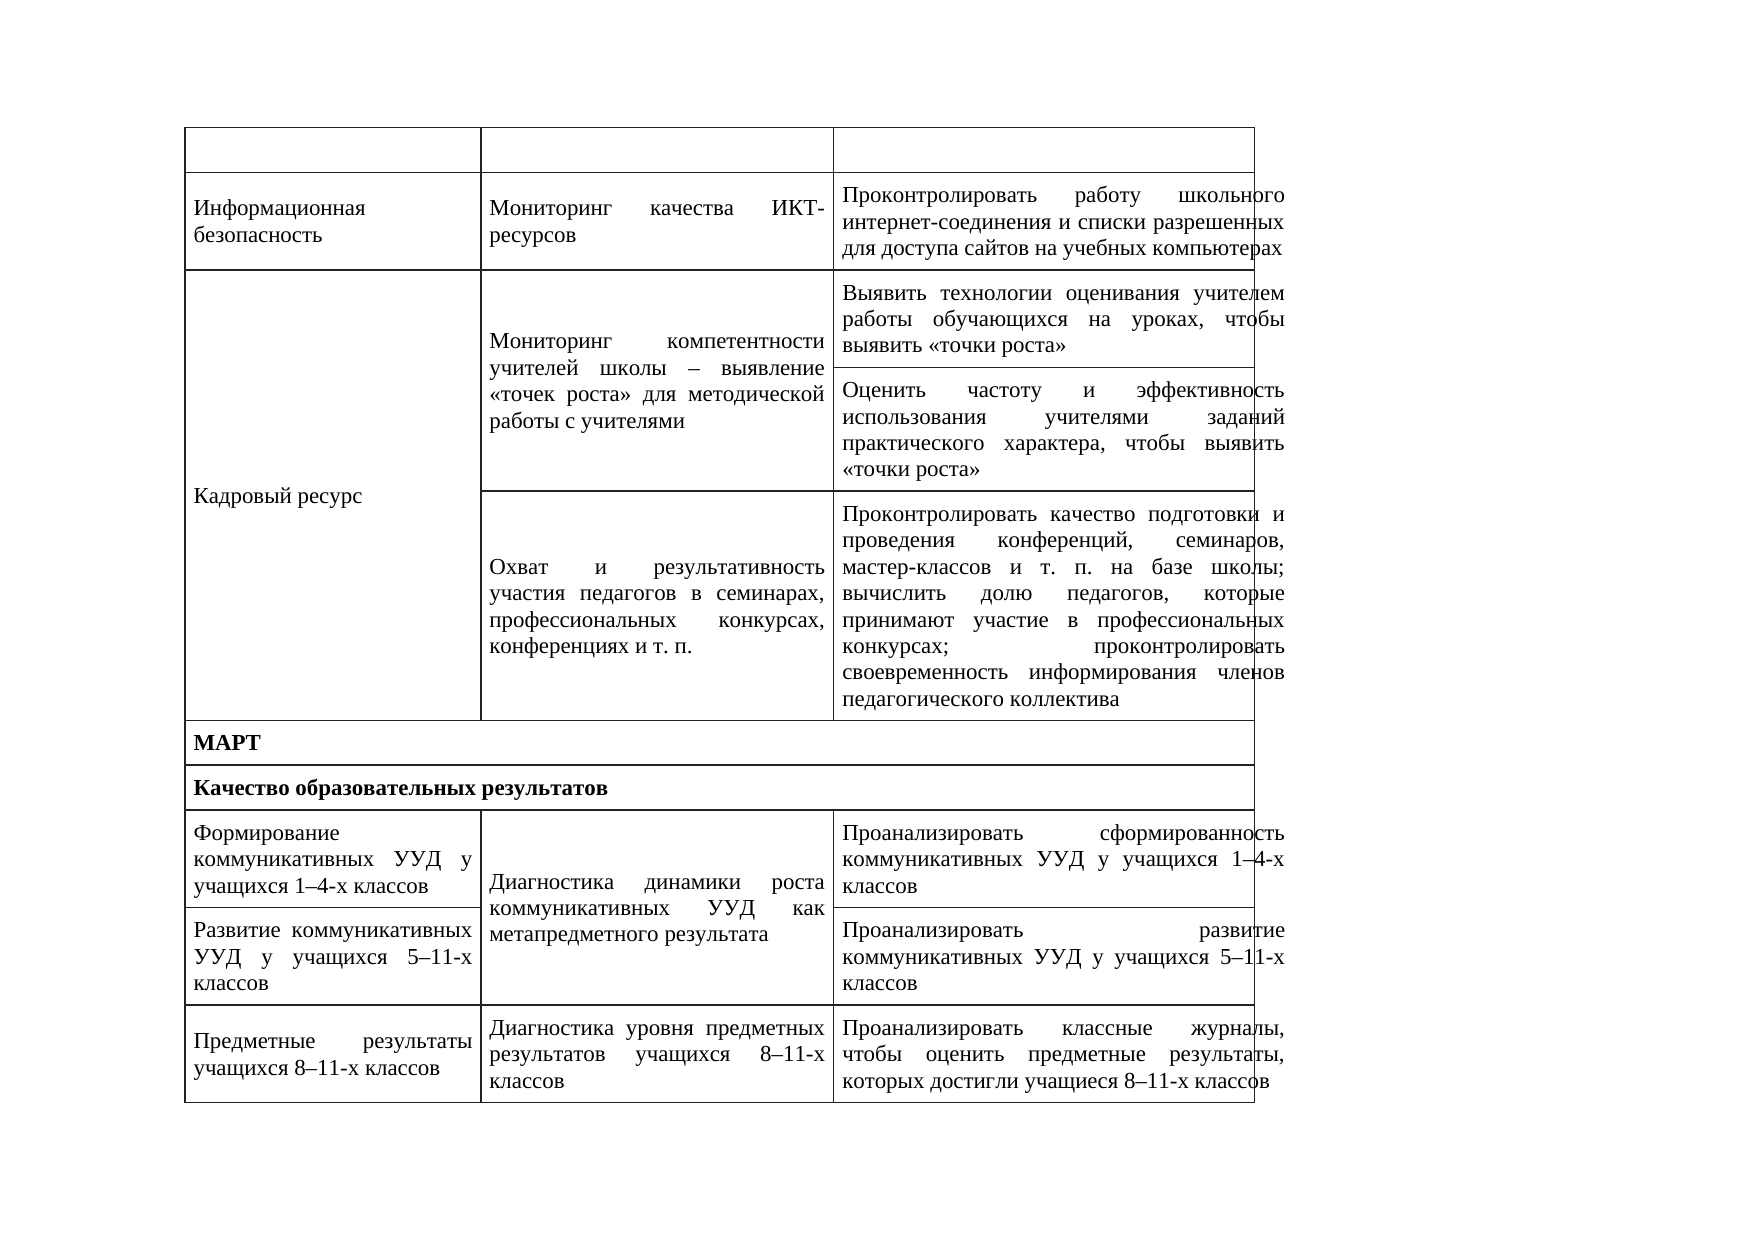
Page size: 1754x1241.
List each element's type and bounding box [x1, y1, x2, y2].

table_header [176, 118, 1254, 1112]
